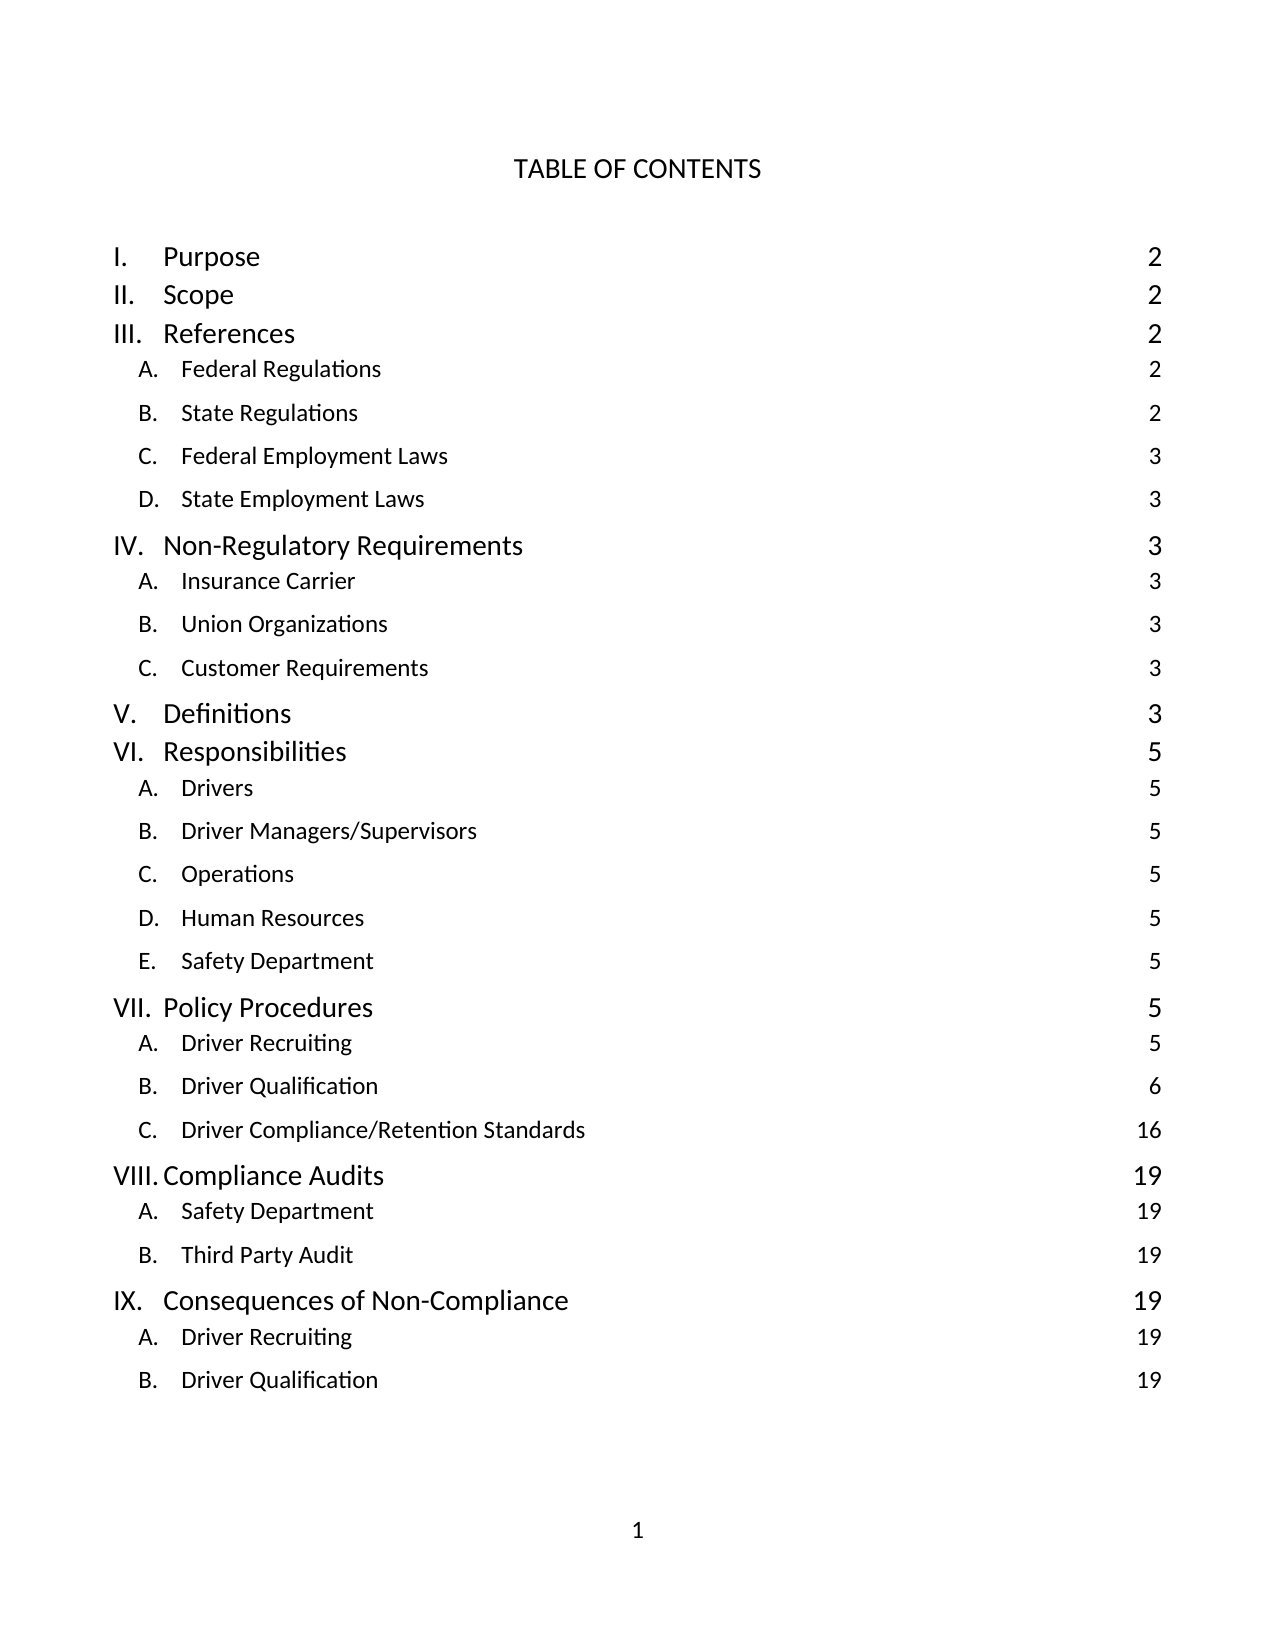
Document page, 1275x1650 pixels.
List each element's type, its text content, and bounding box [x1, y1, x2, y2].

text E. Safety Department 5 [138, 945, 1162, 976]
text A. Insurance Carrier 3 [138, 565, 1162, 596]
text B. Driver Managers/Supervisors 5 [138, 815, 1162, 846]
text B. State Regulations 2 [138, 397, 1162, 427]
text TABLE OF CONTENTS [112, 150, 1162, 186]
text D. State Employment Laws 3 [138, 483, 1162, 514]
text A. Driver Recruiting 19 [138, 1321, 1162, 1351]
text C. Driver Compliance/Retention Standards 16 [138, 1114, 1162, 1144]
text VII. Policy Procedures 5 [112, 989, 1162, 1024]
text A. Drivers 5 [138, 772, 1162, 802]
text A. Driver Recruiting 5 [138, 1027, 1162, 1058]
text B. Union Organizations 3 [138, 608, 1162, 639]
text IX. Consequences of Non-Compliance 19 [112, 1282, 1162, 1318]
text B. Third Party Audit 19 [138, 1239, 1162, 1269]
text VI. Responsibilities 5 [112, 733, 1162, 769]
text C. Customer Requirements 3 [138, 652, 1162, 682]
text A. Federal Regulations 2 [138, 353, 1162, 384]
text VIII. Compliance Audits 19 [112, 1157, 1162, 1193]
text I. Purpose 2 [112, 238, 1162, 274]
text D. Human Resources 5 [138, 902, 1162, 932]
text II. Scope 2 [112, 276, 1162, 312]
text B. Driver Qualification 6 [138, 1070, 1162, 1101]
text A. Safety Department 19 [138, 1196, 1162, 1226]
text V. Definitions 3 [112, 695, 1162, 731]
text III. References 2 [112, 315, 1162, 351]
text C. Federal Employment Laws 3 [138, 440, 1162, 471]
text B. Driver Qualification 19 [138, 1364, 1162, 1394]
text IV. Non-Regulatory Requirements 3 [112, 527, 1162, 562]
text C. Operations 5 [138, 859, 1162, 889]
